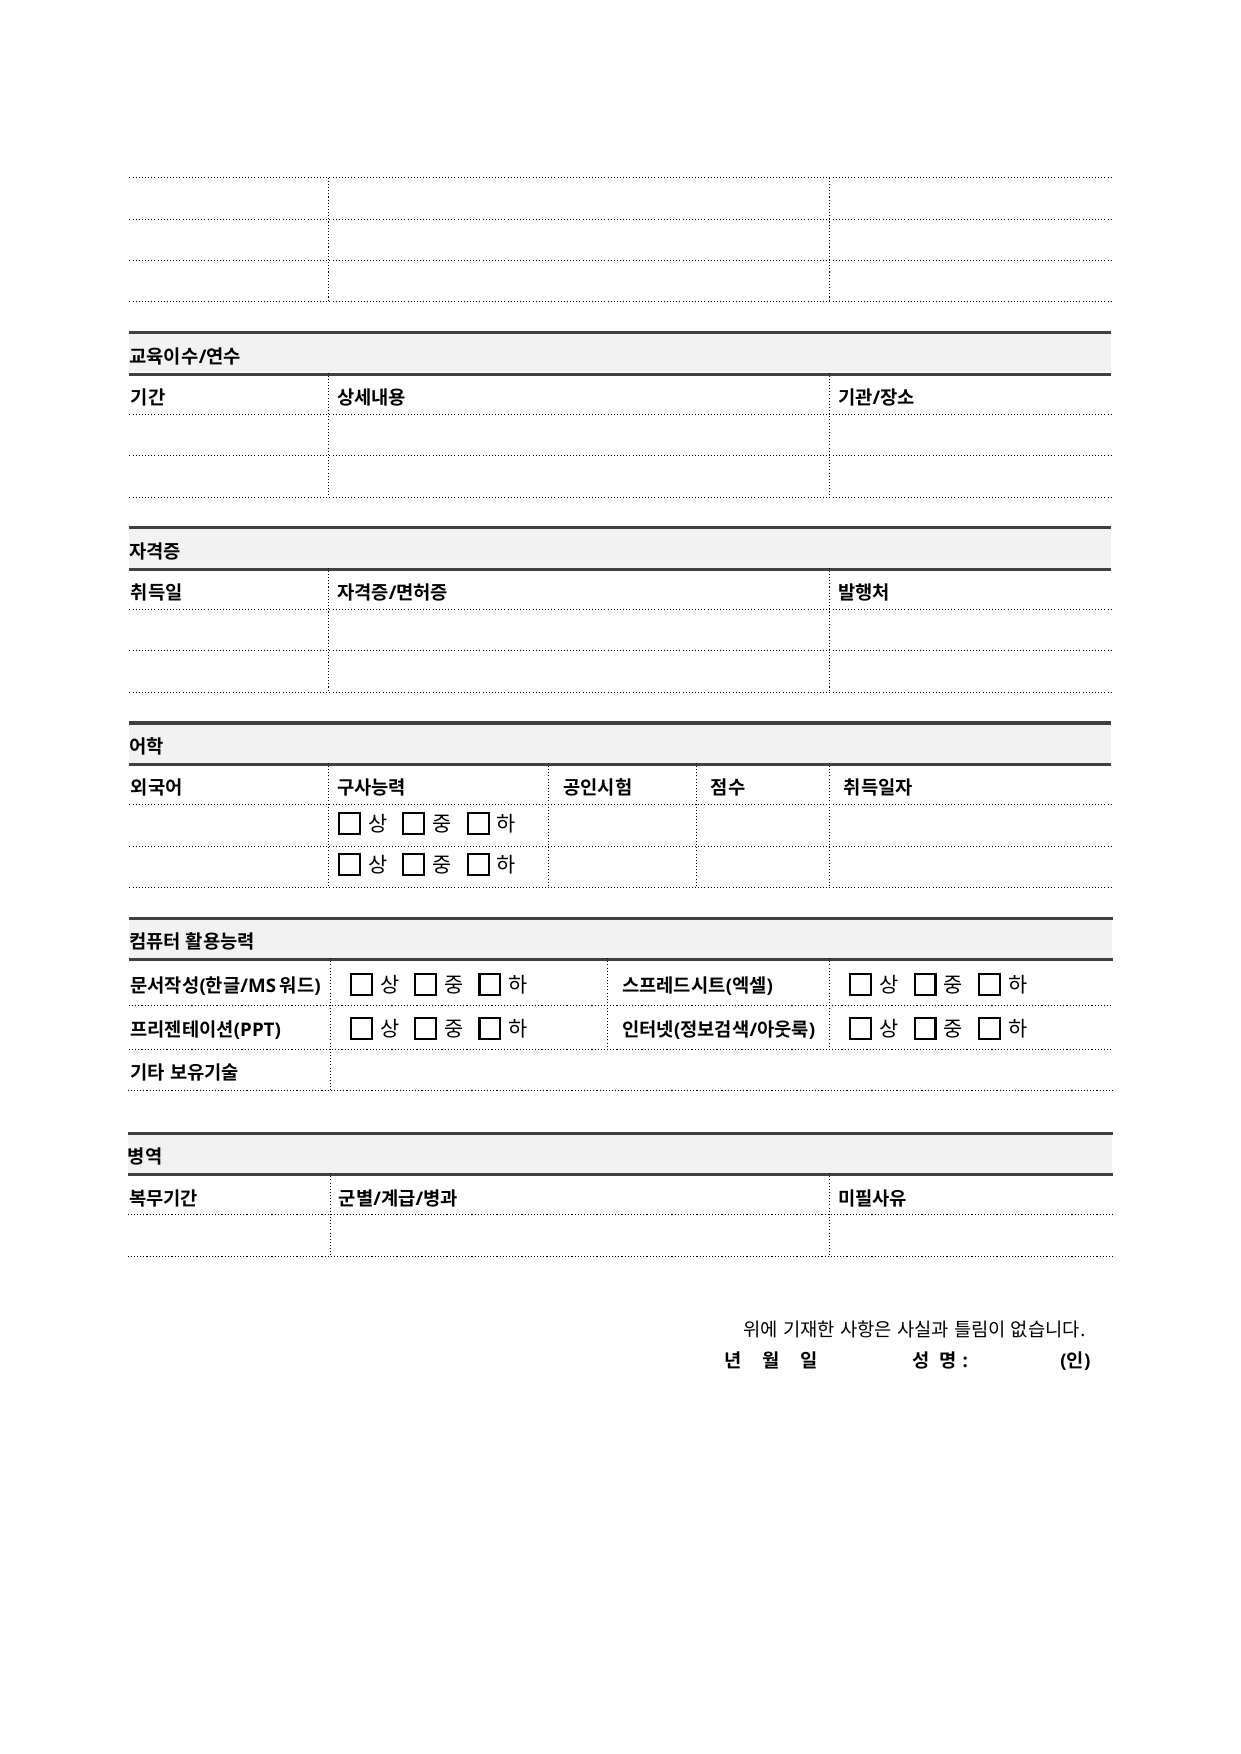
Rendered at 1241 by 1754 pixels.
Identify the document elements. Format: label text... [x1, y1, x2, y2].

table_cell [829, 846, 1111, 887]
table_cell [829, 455, 1111, 496]
table_cell [328, 650, 829, 692]
table_cell [129, 455, 328, 496]
table_cell [829, 961, 1112, 1005]
table_cell 군별/계급/병과 [330, 1176, 829, 1214]
table_cell 프리젠테이션(PPT) [129, 1005, 330, 1049]
table_cell [129, 260, 328, 301]
table_cell [129, 414, 328, 455]
table_cell [549, 804, 696, 846]
table_cell [129, 846, 328, 887]
table_cell [129, 650, 328, 692]
table_cell 미필사유 [829, 1176, 1112, 1214]
table_cell 자격증/면허증 [328, 571, 829, 609]
table_cell [128, 1090, 1112, 1132]
table_cell [129, 219, 328, 260]
table_cell [829, 414, 1111, 455]
table_cell [829, 219, 1111, 260]
table_cell 기관/장소 [829, 376, 1111, 414]
table_cell [829, 1005, 1112, 1049]
table_cell [549, 846, 696, 887]
table_cell 병역 [128, 1135, 1112, 1173]
table_cell 점수 [696, 766, 829, 804]
table_cell [330, 1049, 1112, 1090]
table_cell [829, 650, 1111, 692]
table_cell 인터넷(정보검색/아웃룩) [608, 1005, 829, 1049]
table_cell [330, 961, 608, 1005]
table_cell [328, 219, 829, 260]
table_header 어학 [129, 725, 1111, 763]
text 위에 기재한 사항은 사실과 틀림이 없습니다. [150, 1315, 1085, 1342]
table_cell 스프레드시트(엑셀) [608, 961, 829, 1005]
table_cell [696, 804, 829, 846]
table_cell [328, 804, 549, 846]
table_cell 취득일자 [829, 766, 1111, 804]
text 년 월 일 성 명 : (인) [150, 1346, 1090, 1373]
table_cell [330, 1005, 608, 1049]
table_cell 외국어 [129, 766, 328, 804]
table_cell 기간 [129, 376, 328, 414]
table_cell 공인시험 [549, 766, 696, 804]
table_cell 상세내용 [328, 376, 829, 414]
table_cell [328, 609, 829, 650]
table_cell [328, 177, 829, 218]
table_cell [328, 846, 549, 887]
table_cell [328, 260, 829, 301]
table_cell [129, 804, 328, 846]
table_cell [128, 1214, 330, 1256]
table_cell [328, 414, 829, 455]
table_header 교육이수/연수 [129, 334, 1111, 372]
table_cell [696, 846, 829, 887]
table_cell [330, 1214, 829, 1256]
table_cell [829, 609, 1111, 650]
table_cell [129, 177, 328, 218]
table_cell [829, 260, 1111, 301]
table_cell [129, 609, 328, 650]
table_header 자격증 [129, 529, 1111, 568]
table_cell 기타 보유기술 [129, 1049, 330, 1090]
table_cell 취득일 [129, 571, 328, 609]
table_cell [829, 1214, 1112, 1256]
table_cell [328, 455, 829, 496]
table_cell [829, 804, 1111, 846]
table_header 컴퓨터 활용능력 [129, 920, 1112, 958]
table_cell 복무기간 [128, 1176, 330, 1214]
table_cell 문서작성(한글/MS워드) [129, 961, 330, 1005]
table_cell 구사능력 [328, 766, 549, 804]
table_cell 발행처 [829, 571, 1111, 609]
table_cell [829, 177, 1111, 218]
